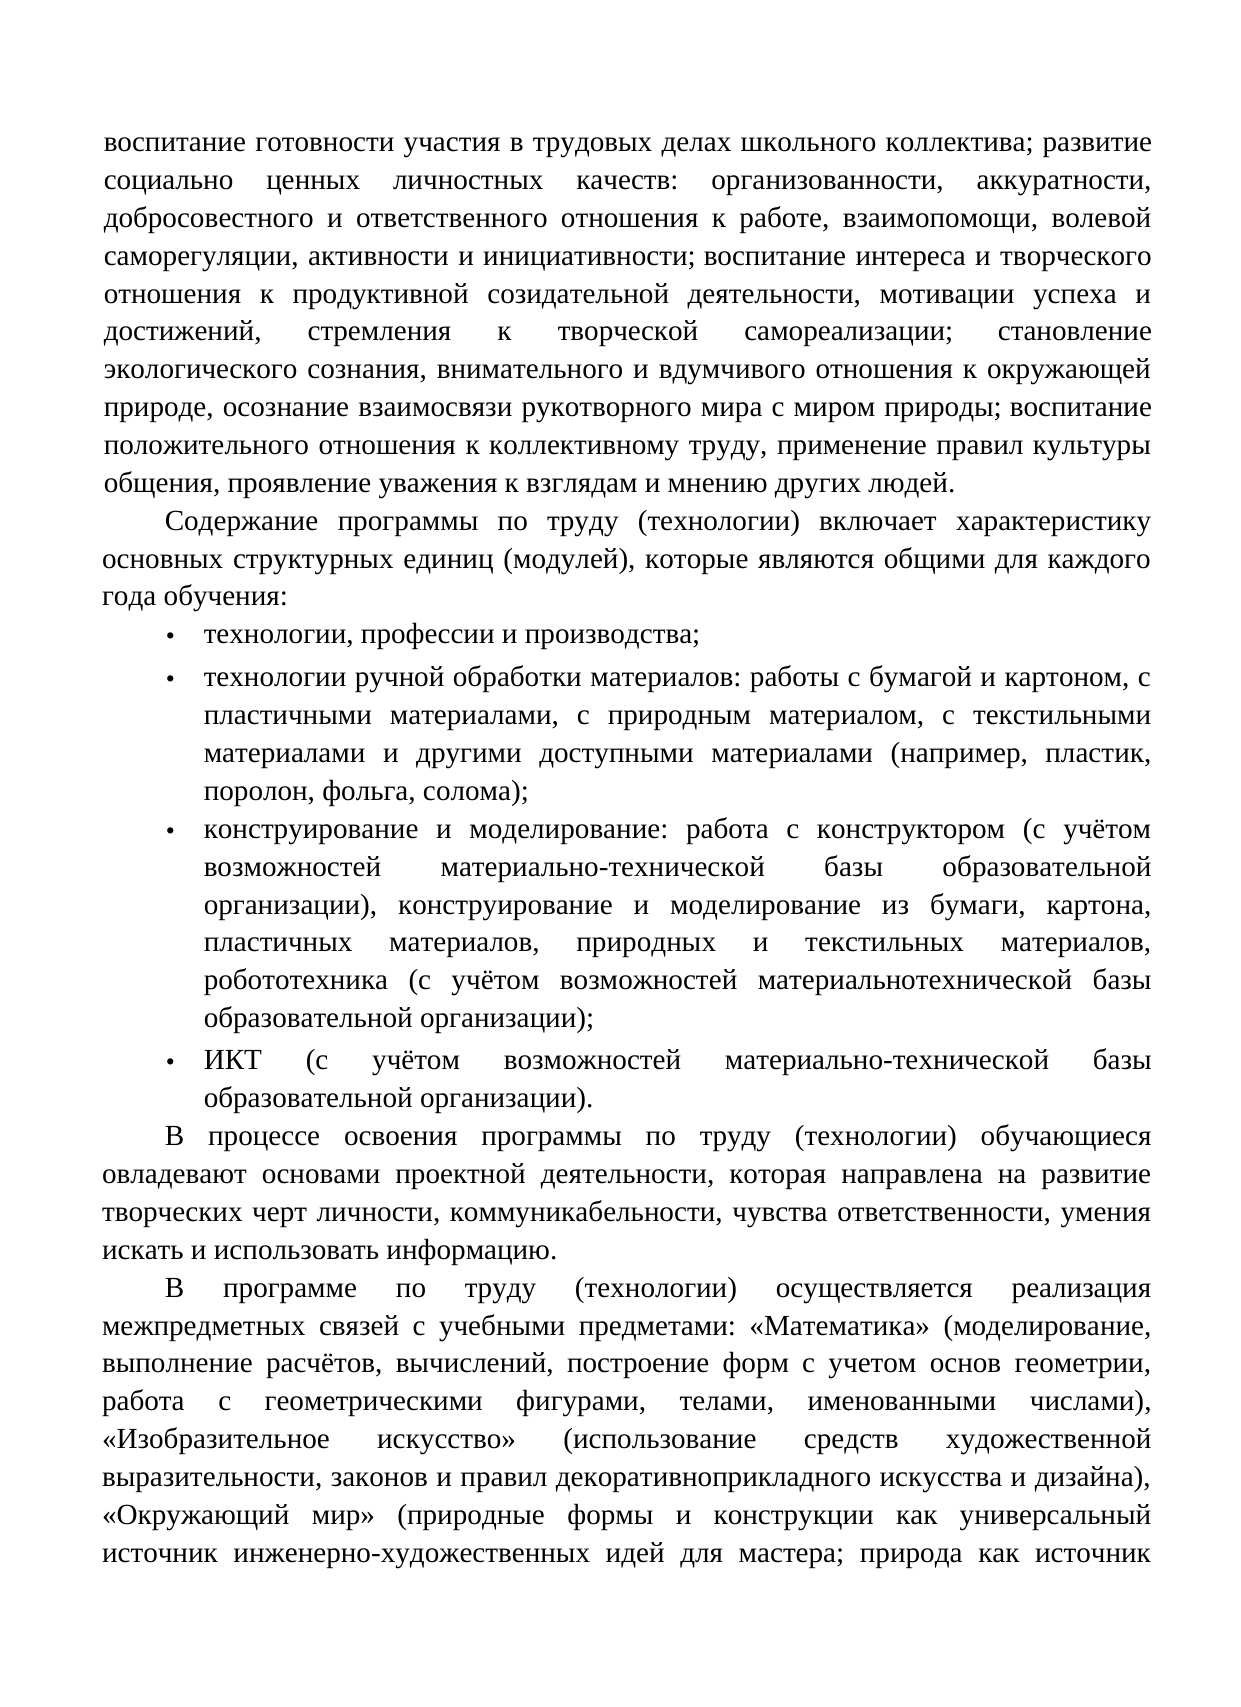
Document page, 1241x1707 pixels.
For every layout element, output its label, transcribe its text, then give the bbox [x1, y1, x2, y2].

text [102, 1270, 1152, 1568]
list ИКТ (с учётом возможностей материально-технической базы образовательной организации). [166, 1042, 1152, 1114]
text В процессе освоения программы по труду (технологии) обучающиеся овладевают основами проектной деятельности, которая направлена на развитие творческих черт личности, коммуникабельности, чувства ответственности, умения искать и использовать информацию. [102, 1118, 1152, 1265]
list конструирование и моделирование: работа с конструктором (с учётом возможностей материально-технической базы образовательной организации), конструирование и моделирование из бумаги, картона, пластичных материалов, природных и текстильных материалов, робототехника (с учётом возможностей материальнотехнической базы образовательной организации); [166, 811, 1152, 1034]
list технологии, профессии и производства; [166, 617, 1152, 650]
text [102, 124, 1152, 498]
text Содержание программы по труду (технологии) включает характеристику основных структурных единиц (модулей), которые являются общими для каждого года обучения: [102, 503, 1152, 612]
list технологии ручной обработки материалов: работы с бумагой и картоном, с пластичными материалами, с природным материалом, с текстильными материалами и другими доступными материалами (например, пластик, поролон, фольга, солома); [166, 659, 1152, 807]
